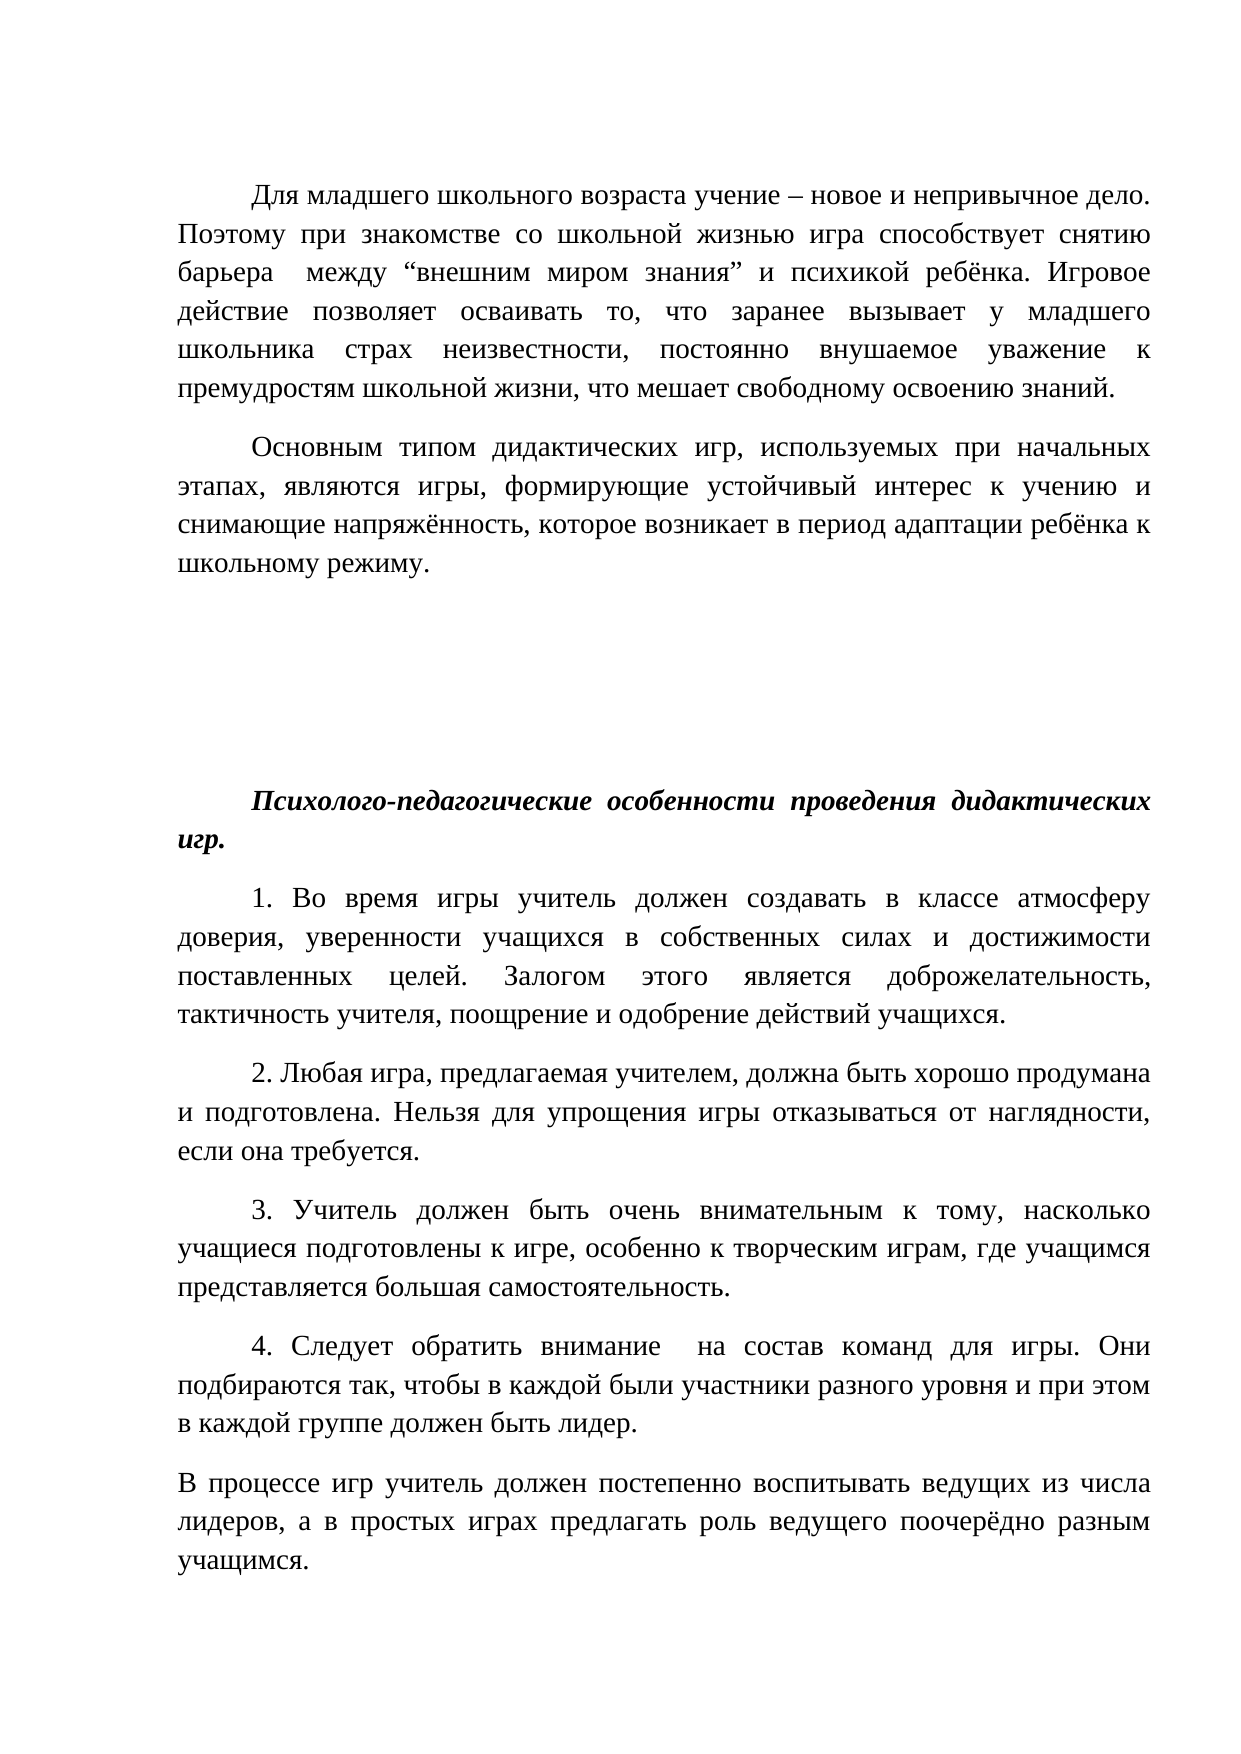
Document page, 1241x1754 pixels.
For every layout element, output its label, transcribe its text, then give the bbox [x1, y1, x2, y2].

text 3. Учитель должен быть очень внимательным к тому, насколько учащиеся подготовлены к игре, особенно к творческим играм, где учащимся представляется большая самостоятельность. [177, 1192, 1152, 1303]
text Психолого-педагогические особенности проведения дидактических игр. [177, 783, 1152, 855]
text 4. Следует обратить внимание на состав команд для игры. Они подбираются так, чтобы в каждой были участники разного уровня и при этом в каждой группе должен быть лидер. [177, 1328, 1152, 1439]
text 2. Любая игра, предлагаемая учителем, должна быть хорошо продумана и подготовлена. Нельзя для упрощения игры отказываться от наглядности, если она требуется. [177, 1056, 1152, 1166]
text Для младшего школьного возраста учение – новое и непривычное дело. Поэтому при знакомстве со школьной жизнью игра способствует снятию барьера между “внешним миром знания” и психикой ребёнка. Игровое действие позволяет осваивать то, что заранее вызывает у младшего школьника страх неизвестности, постоянно внушаемое уважение к премудростям школьной жизни, что мешает свободному освоению знаний. [177, 177, 1152, 404]
text 1. Во время игры учитель должен создавать в классе атмосферу доверия, уверенности учащихся в собственных силах и достижимости поставленных целей. Залогом этого является доброжелательность, тактичность учителя, поощрение и одобрение действий учащихся. [177, 881, 1152, 1030]
text В процессе игр учитель должен постепенно воспитывать ведущих из числа лидеров, а в простых играх предлагать роль ведущего поочерёдно разным учащимся. [177, 1465, 1152, 1576]
text Основным типом дидактических игр, используемых при начальных этапах, являются игры, формирующие устойчивый интерес к учению и снимающие напряжённость, которое возникает в период адаптации ребёнка к школьному режиму. [177, 429, 1152, 579]
